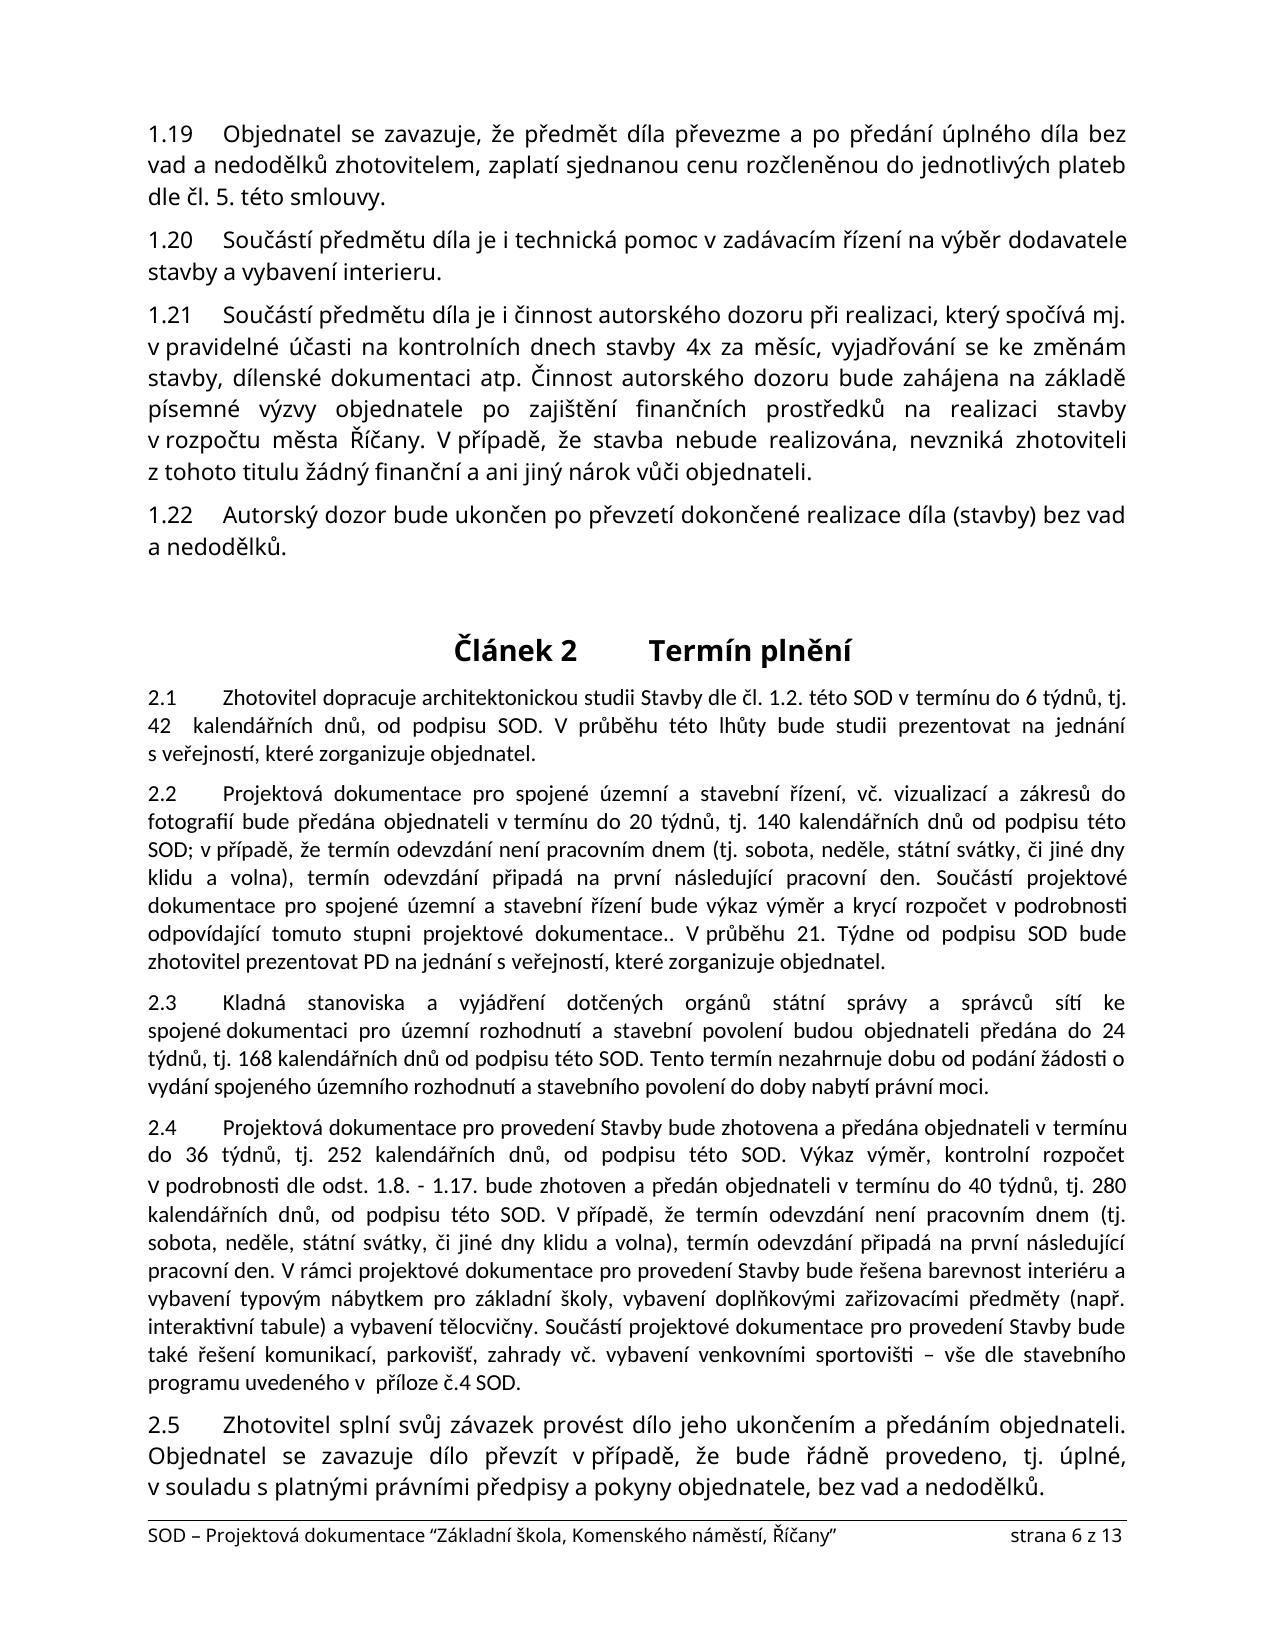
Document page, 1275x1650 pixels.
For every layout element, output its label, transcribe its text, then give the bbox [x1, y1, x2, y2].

list Zhotovitel splní svůj závazek provést dílo jeho ukončením a předáním objednateli. Objednatel se zavazuje dílo převzít v případě, že bude řádně provedeno, tj. úplné, v souladu s platnými právními předpisy a pokyny objednatele, bez vad a nedodělků. [148, 1408, 1127, 1502]
list Autorský dozor bude ukončen po převzetí dokončené realizace díla (stavby) bez vad a nedodělků. [148, 499, 1127, 562]
list Zhotovitel dopracuje architektonickou studii Stavby dle čl. 1.2. této SOD v termínu do 6 týdnů, tj. 42 kalendářních dnů, od podpisu SOD. V průběhu této lhůty bude studii prezentovat na jednání s veřejností, které zorganizuje objednatel. [148, 683, 1127, 767]
list Projektová dokumentace pro spojené územní a stavební řízení, vč. vizualizací a zákresů do fotografií bude předána objednateli v termínu do 20 týdnů, tj. 140 kalendářních dnů od podpisu této SOD; v případě, že termín odevzdání není pracovním dnem (tj. sobota, neděle, státní svátky, či jiné dny klidu a volna), termín odevzdání připadá na první následující pracovní den. Součástí projektové dokumentace pro spojené územní a stavební řízení bude výkaz výměr a krycí rozpočet v podrobnosti odpovídající tomuto stupni projektové dokumentace.. V průběhu 21. Týdne od podpisu SOD bude zhotovitel prezentovat PD na jednání s veřejností, které zorganizuje objednatel. [148, 779, 1127, 976]
list Objednatel se zavazuje, že předmět díla převezme a po předání úplného díla bez vad a nedodělků zhotovitelem, zaplatí sjednanou cenu rozčleněnou do jednotlivých plateb dle čl. 5. této smlouvy. [148, 118, 1127, 212]
subtitle Termín plnění [148, 631, 1127, 670]
list Projektová dokumentace pro provedení Stavby bude zhotovena a předána objednateli v termínu do 36 týdnů, tj. 252 kalendářních dnů, od podpisu této SOD. Výkaz výměr, kontrolní rozpočet v podrobnosti dle odst. 1.8. - 1.17. bude zhotoven a předán objednateli v termínu do 40 týdnů, tj. 280 kalendářních dnů, od podpisu této SOD. V případě, že termín odevzdání není pracovním dnem (tj. sobota, neděle, státní svátky, či jiné dny klidu a volna), termín odevzdání připadá na první následující pracovní den. V rámci projektové dokumentace pro provedení Stavby bude řešena barevnost interiéru a vybavení typovým nábytkem pro základní školy, vybavení doplňkovými zařizovacími předměty (např. interaktivní tabule) a vybavení tělocvičny. Součástí projektové dokumentace pro provedení Stavby bude také řešení komunikací, parkovišť, zahrady vč. vybavení venkovními sportovišti – vše dle stavebního programu uvedeného v příloze č.4 SOD. [148, 1113, 1127, 1396]
list Součástí předmětu díla je i technická pomoc v zadávacím řízení na výběr [148, 224, 1127, 287]
list Kladná stanoviska a vyjádření dotčených orgánů státní správy a správců sítí ke spojené dokumentaci pro územní rozhodnutí a stavební povolení budou objednateli předána do 24 týdnů, tj. 168 kalendářních dnů od podpisu této SOD. Tento termín nezahrnuje dobu od podání žádosti o vydání spojeného územního rozhodnutí a stavebního povolení do doby nabytí právní moci. [148, 988, 1127, 1100]
list Součástí předmětu díla je i činnost autorského dozoru při realizaci, který spočívá mj. v pravidelné účasti na kontrolních dnech stavby za měsíc, vyjadřování se ke změnám stavby, dílenské dokumentaci atp. Činnost autorského dozoru bude zahájena na základě písemné výzvy objednatele po zajištění finančních prostředků na realizaci stavby v rozpočtu města Říčany. V případě, že stavba nebude realizována, nevzniká zhotoviteli z tohoto titulu žádný finanční a ani jiný nárok vůči objednateli. [148, 299, 1127, 487]
